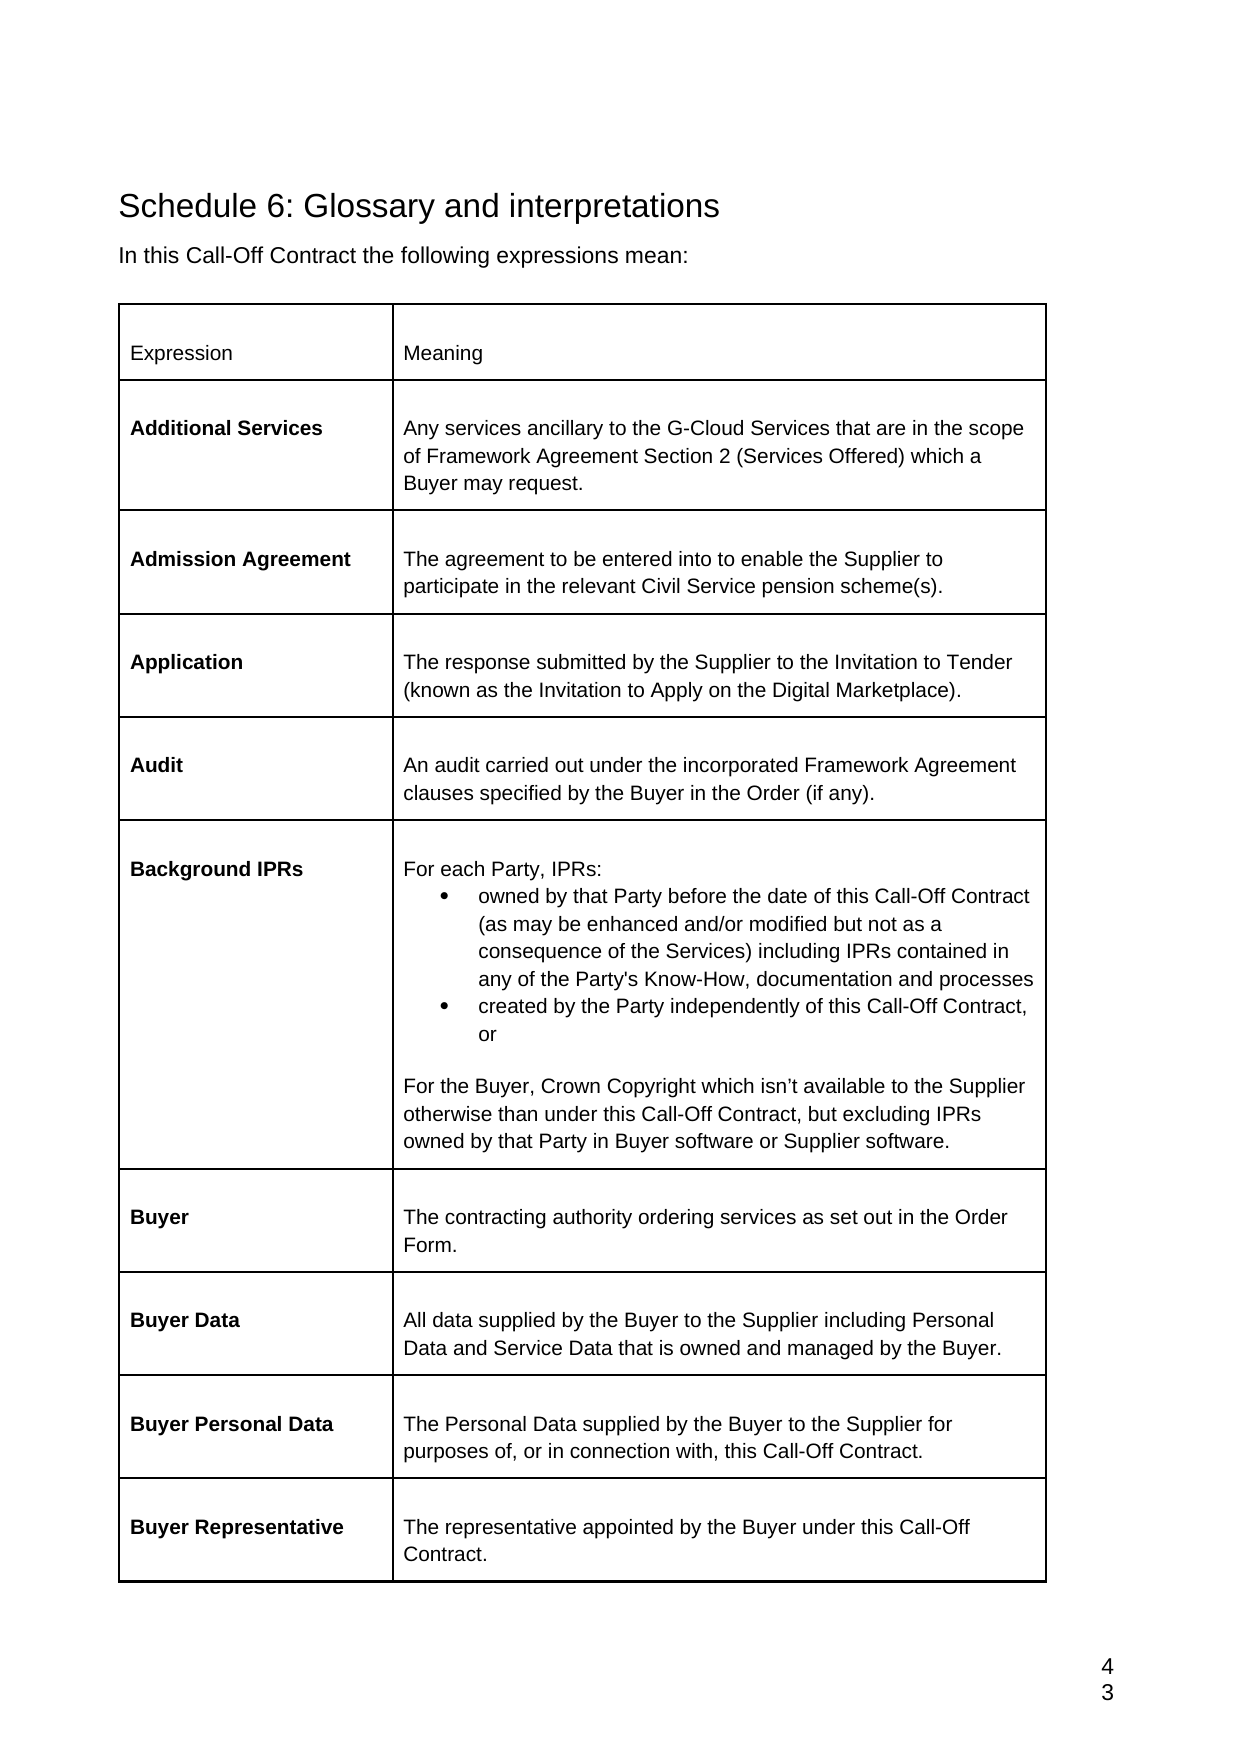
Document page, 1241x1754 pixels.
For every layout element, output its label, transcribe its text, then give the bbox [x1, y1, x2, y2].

table_cell Buyer [120, 1170, 392, 1271]
table_cell Background IPRs [120, 821, 392, 1167]
table_cell An audit carried out under the incorporated Framework Agreement clauses specified by the Buyer in the Order (if any). [394, 718, 1045, 819]
table_cell The response submitted by the Supplier to the Invitation to Tender (known as the Invitation to Apply on the Digital Marketplace). [394, 615, 1045, 716]
table_cell Buyer Representative [120, 1479, 392, 1580]
table_cell The Personal Data supplied by the Buyer to the Supplier for purposes of, or in connection with, this Call-Off Contract. [394, 1376, 1045, 1477]
table_cell Buyer Data [120, 1273, 392, 1374]
table_cell The agreement to be entered into to enable the Supplier to participate in the relevant Civil Service pension scheme(s). [394, 511, 1045, 613]
text In this Call-Off Contract the following expressions mean: [118, 242, 1122, 269]
table_cell The contracting authority ordering services as set out in the Order Form. [394, 1170, 1045, 1271]
table_cell Audit [120, 718, 392, 819]
table_cell Additional Services [120, 381, 392, 509]
table_cell All data supplied by the Buyer to the Supplier including Personal Data and Service Data that is owned and managed by the Buyer. [394, 1273, 1045, 1374]
table_header Meaning [394, 305, 1045, 379]
table_cell Application [120, 615, 392, 716]
table_cell Buyer Personal Data [120, 1376, 392, 1477]
table_cell The representative appointed by the Buyer under this Call-Off Contract. [394, 1479, 1045, 1580]
table_cell Admission Agreement [120, 511, 392, 613]
table_cell For each Party, IPRs: owned by that Party before the date of this Call-Off Contract (as may be enhanced and/or modified but not as a consequence of the Services) including IPRs contained in any of the Party's Know-How, documentation and processes created by the Party independently of this Call-Off Contract, or For the Buyer, Crown Copyright which isn’t available to the Supplier otherwise than under this Call-Off Contract, but excluding IPRs owned by that Party in Buyer software or Supplier software. [394, 821, 1045, 1167]
subtitle Schedule 6: Glossary and interpretations [118, 186, 1122, 224]
table_header Expression [120, 305, 392, 379]
table_cell Any services ancillary to the G-Cloud Services that are in the scope of Framework Agreement Section 2 (Services Offered) which a Buyer may request. [394, 381, 1045, 509]
